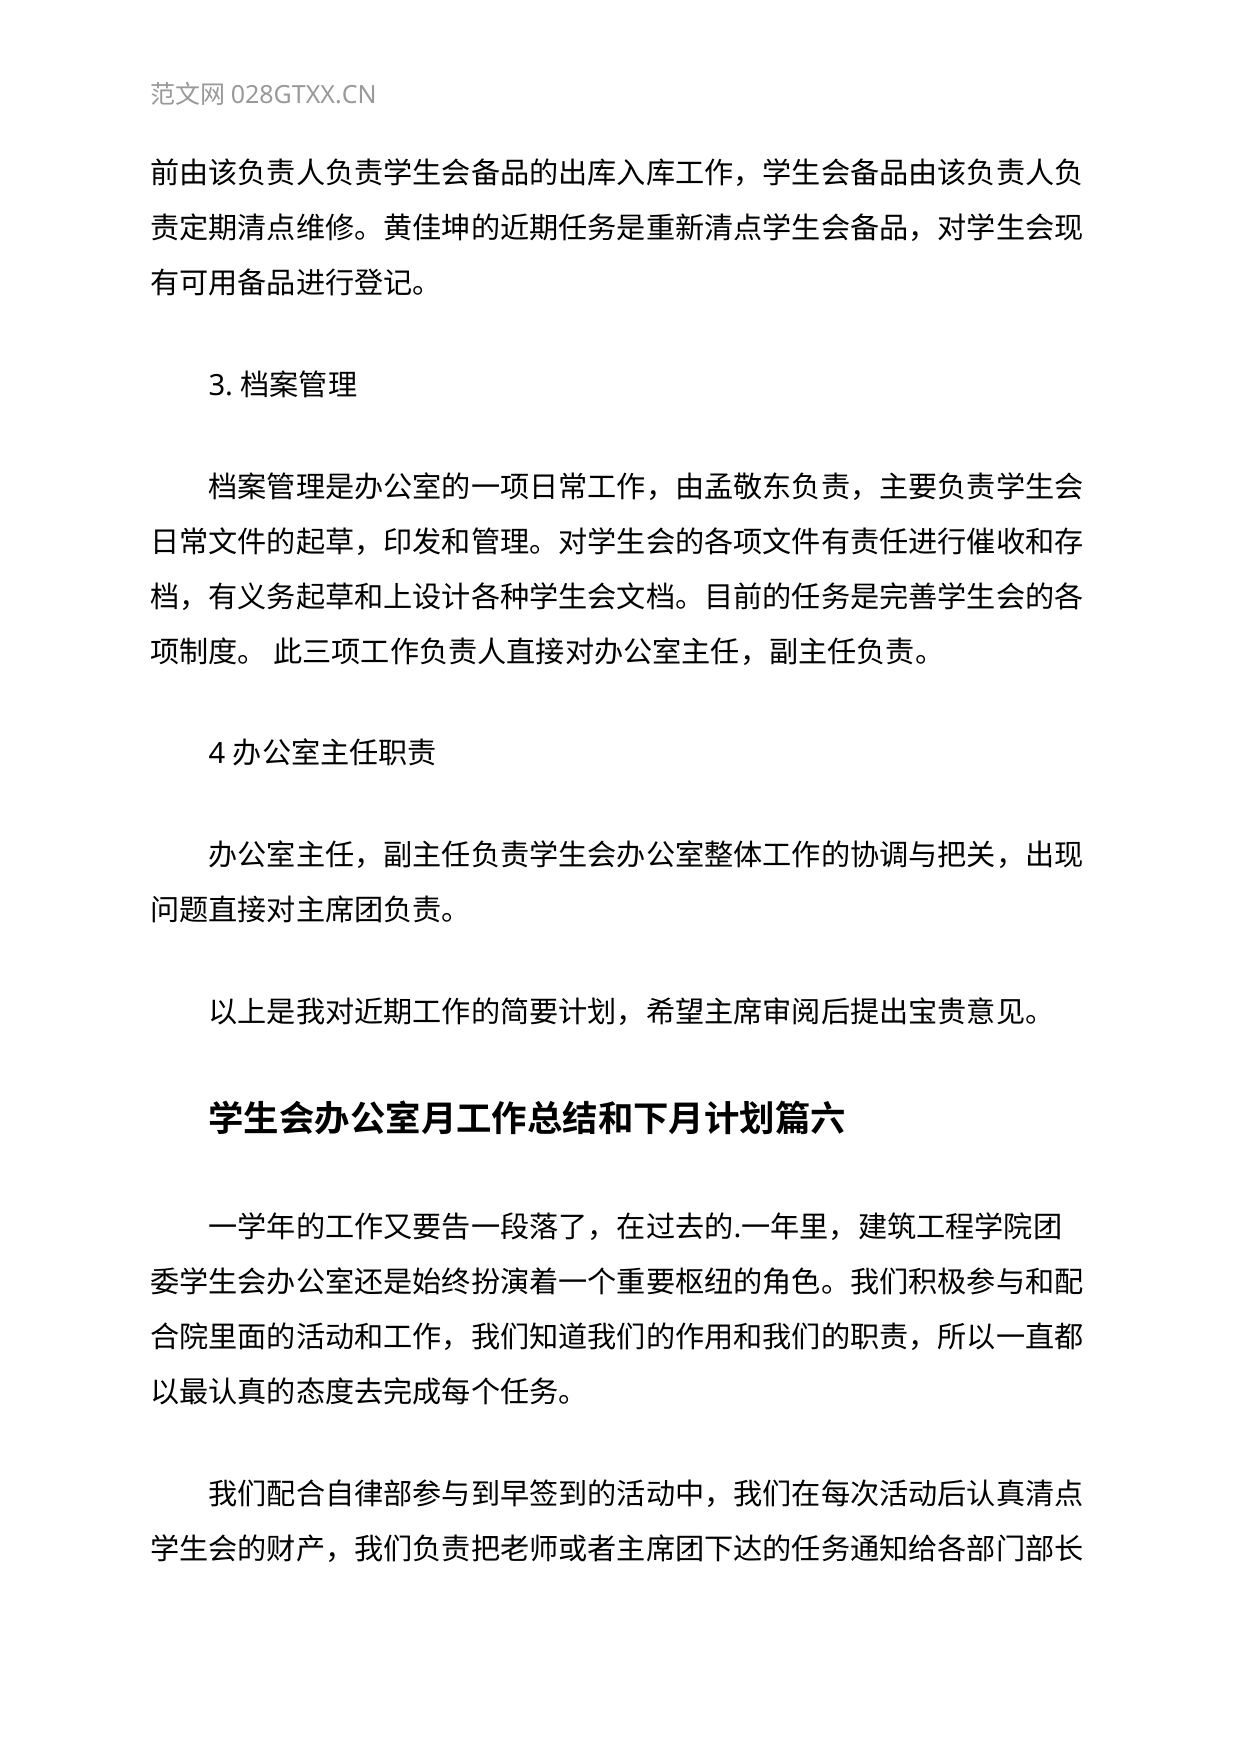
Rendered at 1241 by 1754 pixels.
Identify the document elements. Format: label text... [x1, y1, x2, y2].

text 档案管理是办公室的一项日常工作，由孟敬东负责，主要负责学生会日常文件的起草，印发和管理。对学生会的各项文件有责任进行催收和存档，有义务起草和上设计各种学生会文档。目前的任务是完善学生会的各项制度。 此三项工作负责人直接对办公室主任，副主任负责。 [150, 463, 1090, 671]
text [150, 1470, 1090, 1568]
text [150, 150, 1090, 302]
text 办公室主任，副主任负责学生会办公室整体工作的协调与把关，出现问题直接对主席团负责。 [150, 832, 1090, 929]
text 一学年的工作又要告一段落了，在过去的.一年里，建筑工程学院团委学生会办公室还是始终扮演着一个重要枢纽的角色。我们积极参与和配合院里面的活动和工作，我们知道我们的作用和我们的职责，所以一直都以最认真的态度去完成每个任务。 [150, 1204, 1090, 1411]
text 以上是我对近期工作的简要计划，希望主席审阅后提出宝贵意见。 [150, 989, 1090, 1031]
text 学生会办公室月工作总结和下月计划篇六 [150, 1090, 1090, 1142]
text 3. 档案管理 [150, 362, 1090, 404]
text 4 办公室主任职责 [150, 730, 1090, 772]
